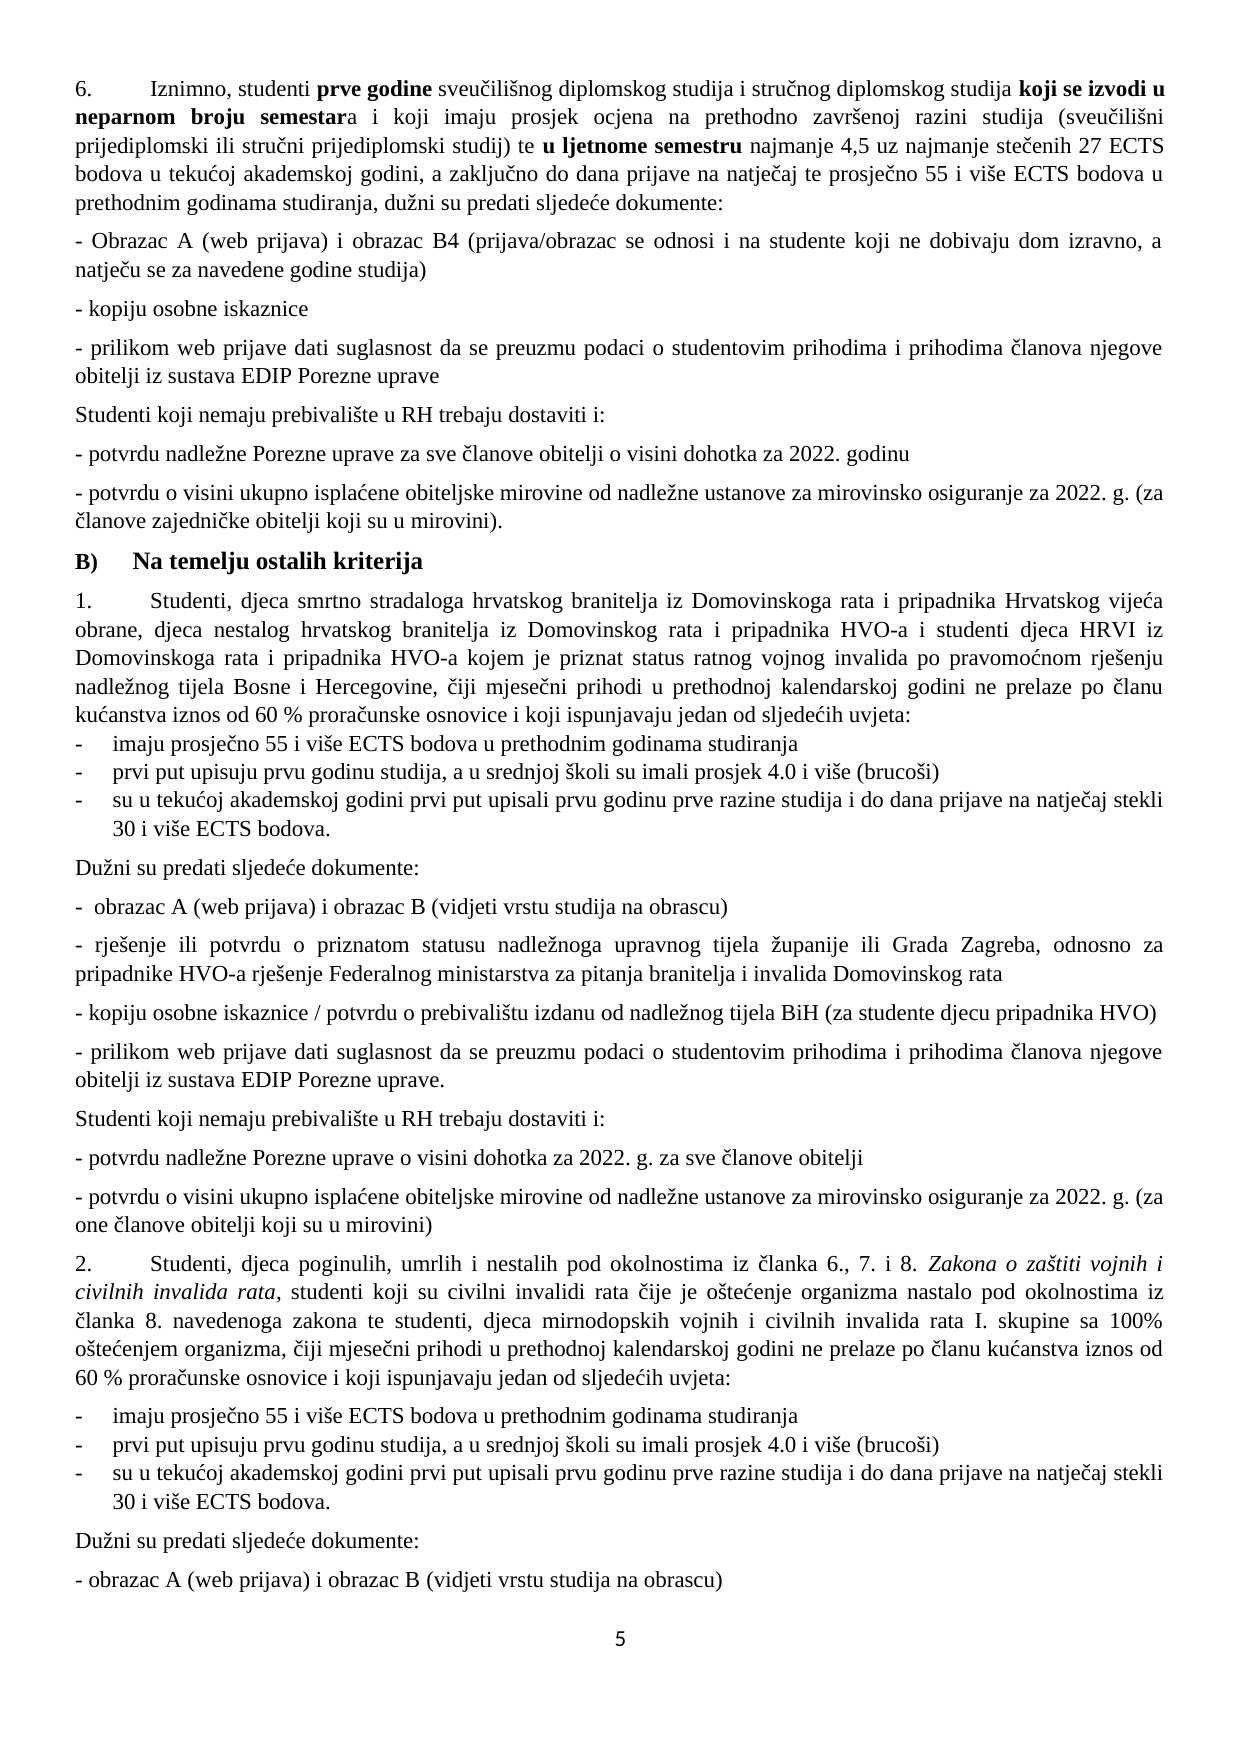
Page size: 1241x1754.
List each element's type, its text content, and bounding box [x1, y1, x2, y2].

text - prilikom web prijave dati suglasnost da se preuzmu podaci o studentovim prihodima i prihodima članova njegove obitelji iz sustava EDIP Porezne uprave. [75, 1038, 1165, 1092]
text - kopiju osobne iskaznice [75, 295, 1165, 321]
text - kopiju osobne iskaznice / potvrdu o prebivalištu izdanu od nadležnog tijela BiH (za studente djecu pripadnika HVO) [75, 999, 1165, 1025]
text - obrazac A (web prijava) i obrazac B (vidjeti vrstu studija na obrascu) [75, 893, 1165, 919]
text - rješenje ili potvrdu o priznatom statusu nadležnoga upravnog tijela županije ili Grada Zagreba, odnosno za pripadnike HVO-a rješenje Federalnog ministarstva za pitanja branitelja i invalida Domovinskog rata [75, 932, 1165, 986]
text B) Na temelju ostalih kriterija [75, 546, 1165, 575]
list imaju prosječno 55 i više ECTS bodova u prethodnim godinama studiranja [75, 1403, 1165, 1429]
text 1. Studenti, djeca smrtno stradaloga hrvatskog branitelja iz Domovinskoga rata i pripadnika Hrvatskog vijeća obrane, djeca nestalog hrvatskog branitelja iz Domovinskog rata i pripadnika HVO-a i studenti djeca HRVI iz Domovinskoga rata i pripadnika HVO-a kojem je priznat status ratnog vojnog invalida po pravomoćnom rješenju nadležnog tijela Bosne i Hercegovine, čiji mjesečni prihodi u prethodnoj kalendarskoj godini ne prelaze po članu kućanstva iznos od 60 % proračunske osnovice i koji ispunjavaju jedan od sljedećih uvjeta: [75, 587, 1165, 728]
list imaju prosječno 55 i više ECTS bodova u prethodnim godinama studiranja [75, 730, 1165, 756]
text Studenti koji nemaju prebivalište u RH trebaju dostaviti i: [75, 1105, 1165, 1131]
text 6. Iznimno, studenti prve godine sveučilišnog diplomskog studija i stručnog diplomskog studija koji se izvodi u neparnom broju semestara i koji imaju prosjek ocjena na prethodno završenoj razini studija (sveučilišni prijediplomski ili stručni prijediplomski studij) te u ljetnome semestru najmanje 4,5 uz najmanje stečenih 27 ECTS bodova u tekućoj akademskoj godini, a zaključno do dana prijave na natječaj te prosječno 55 i više ECTS bodova u prethodnim godinama studiranja, dužni su predati sljedeće dokumente: [75, 75, 1165, 215]
text - potvrdu o visini ukupno isplaćene obiteljske mirovine od nadležne ustanove za mirovinsko osiguranje za 2022. g. (za članove zajedničke obitelji koji su u mirovini). [75, 479, 1165, 533]
text - Obrazac A (web prijava) i obrazac B4 (prijava/obrazac se odnosi i na studente koji ne dobivaju dom izravno, a natječu se za navedene godine studija) [75, 228, 1165, 282]
list prvi put upisuju prvu godinu studija, a u srednjoj školi su imali prosjek 4.0 i više (brucoši) [75, 1431, 1165, 1457]
text - obrazac A (web prijava) i obrazac B (vidjeti vrstu studija na obrascu) [75, 1566, 1165, 1592]
text Dužni su predati sljedeće dokumente: [75, 1527, 1165, 1553]
list su u tekućoj akademskoj godini prvi put upisali prvu godinu prve razine studija i do dana prijave na natječaj stekli 30 i više ECTS bodova. [75, 1459, 1165, 1514]
list prvi put upisuju prvu godinu studija, a u srednjoj školi su imali prosjek 4.0 i više (brucoši) [75, 758, 1165, 784]
text 2. Studenti, djeca poginulih, umrlih i nestalih pod okolnostima iz članka 6., 7. i 8. Zakona o zaštiti vojnih i civilnih invalida rata, studenti koji su civilni invalidi rata čije je oštećenje organizma nastalo pod okolnostima iz članka 8. navedenoga zakona te studenti, djeca mirnodopskih vojnih i civilnih invalida rata I. skupine sa 100% oštećenjem organizma, čiji mjesečni prihodi u prethodnoj kalendarskoj godini ne prelaze po članu kućanstva iznos od 60 % proračunske osnovice i koji ispunjavaju jedan od sljedećih uvjeta: [75, 1250, 1165, 1390]
text - potvrdu nadležne Porezne uprave za sve članove obitelji o visini dohotka za 2022. godinu [75, 440, 1165, 466]
text - potvrdu nadležne Porezne uprave o visini dohotka za 2022. g. za sve članove obitelji [75, 1144, 1165, 1170]
list su u tekućoj akademskoj godini prvi put upisali prvu godinu prve razine studija i do dana prijave na natječaj stekli 30 i više ECTS bodova. [75, 787, 1165, 841]
text Dužni su predati sljedeće dokumente: [75, 854, 1165, 880]
text Studenti koji nemaju prebivalište u RH trebaju dostaviti i: [75, 401, 1165, 427]
